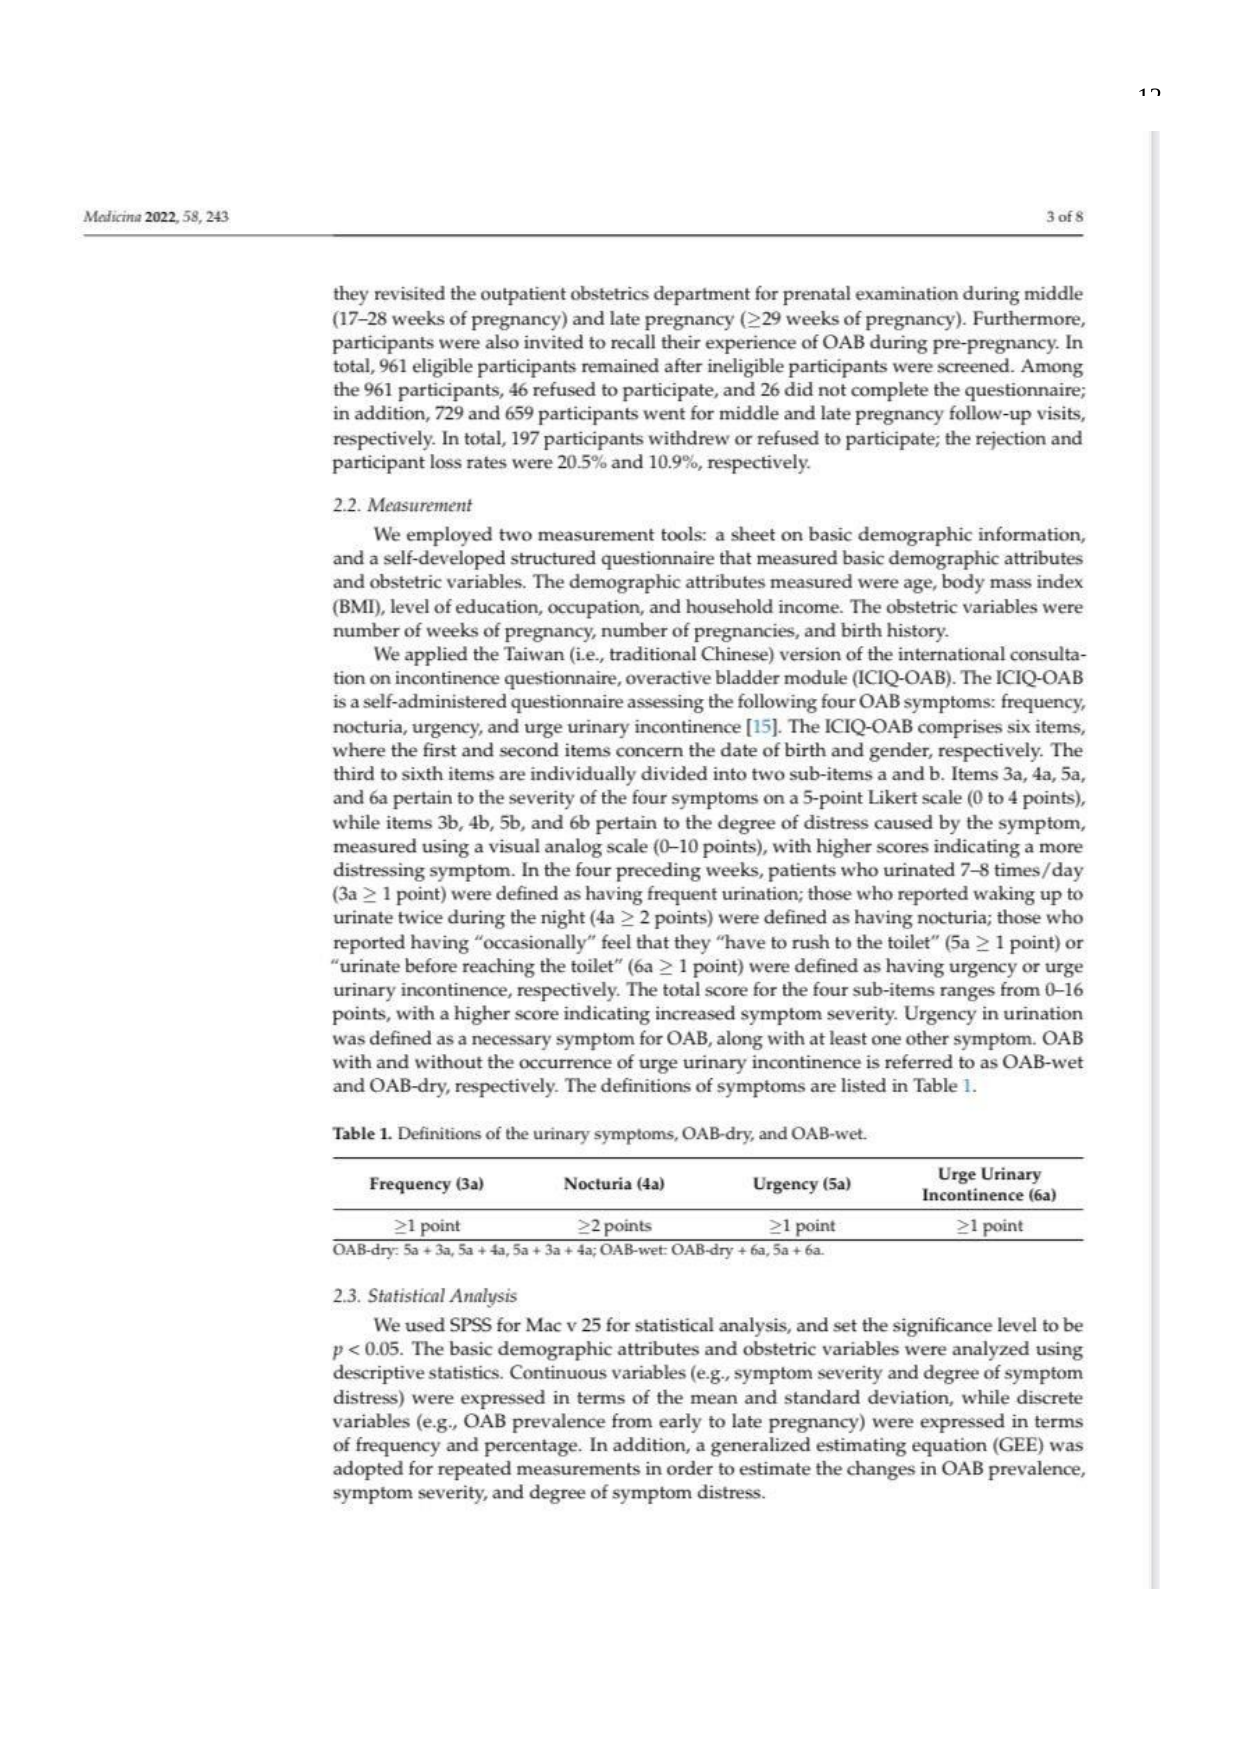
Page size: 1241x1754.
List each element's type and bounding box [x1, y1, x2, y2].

picture [75, 131, 1160, 1589]
